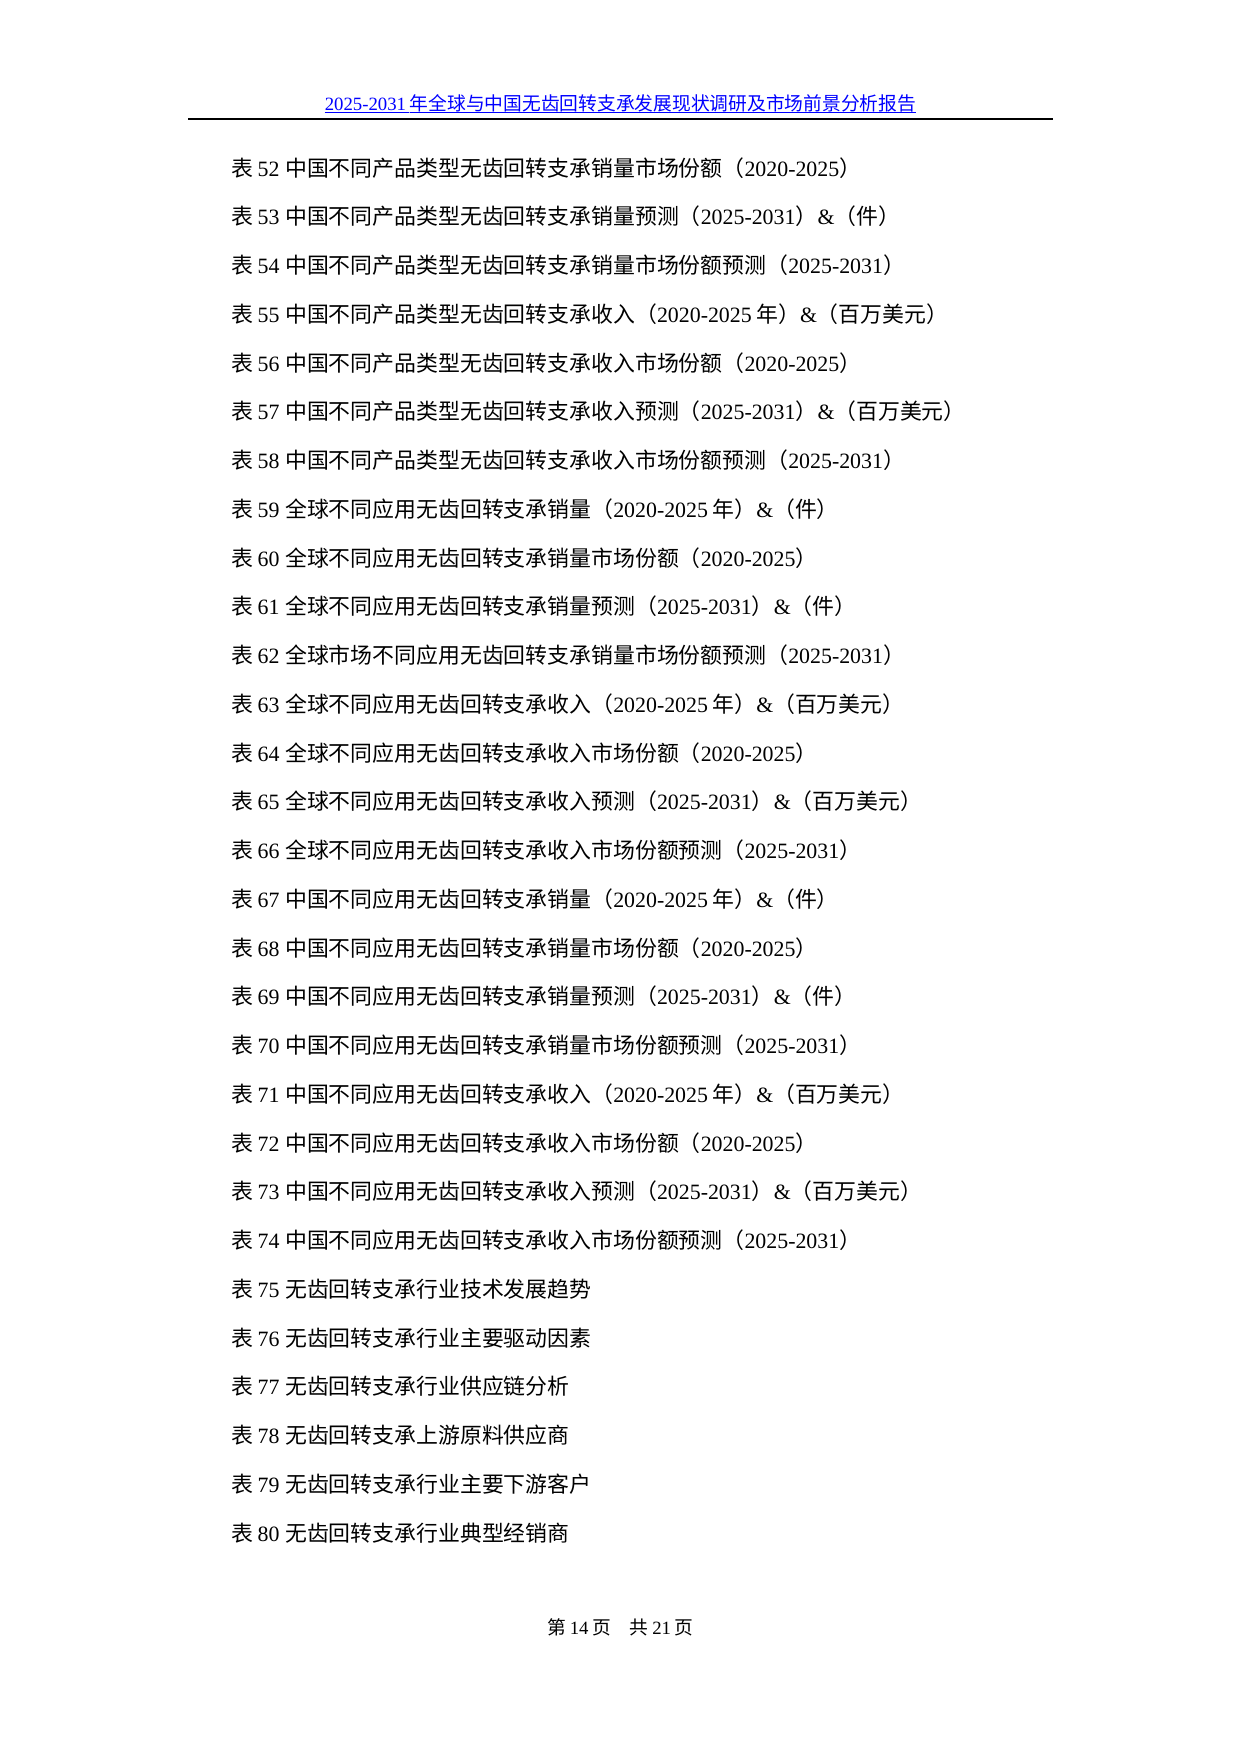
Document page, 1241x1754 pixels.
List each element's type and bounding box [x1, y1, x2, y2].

text [187, 150, 1053, 1548]
